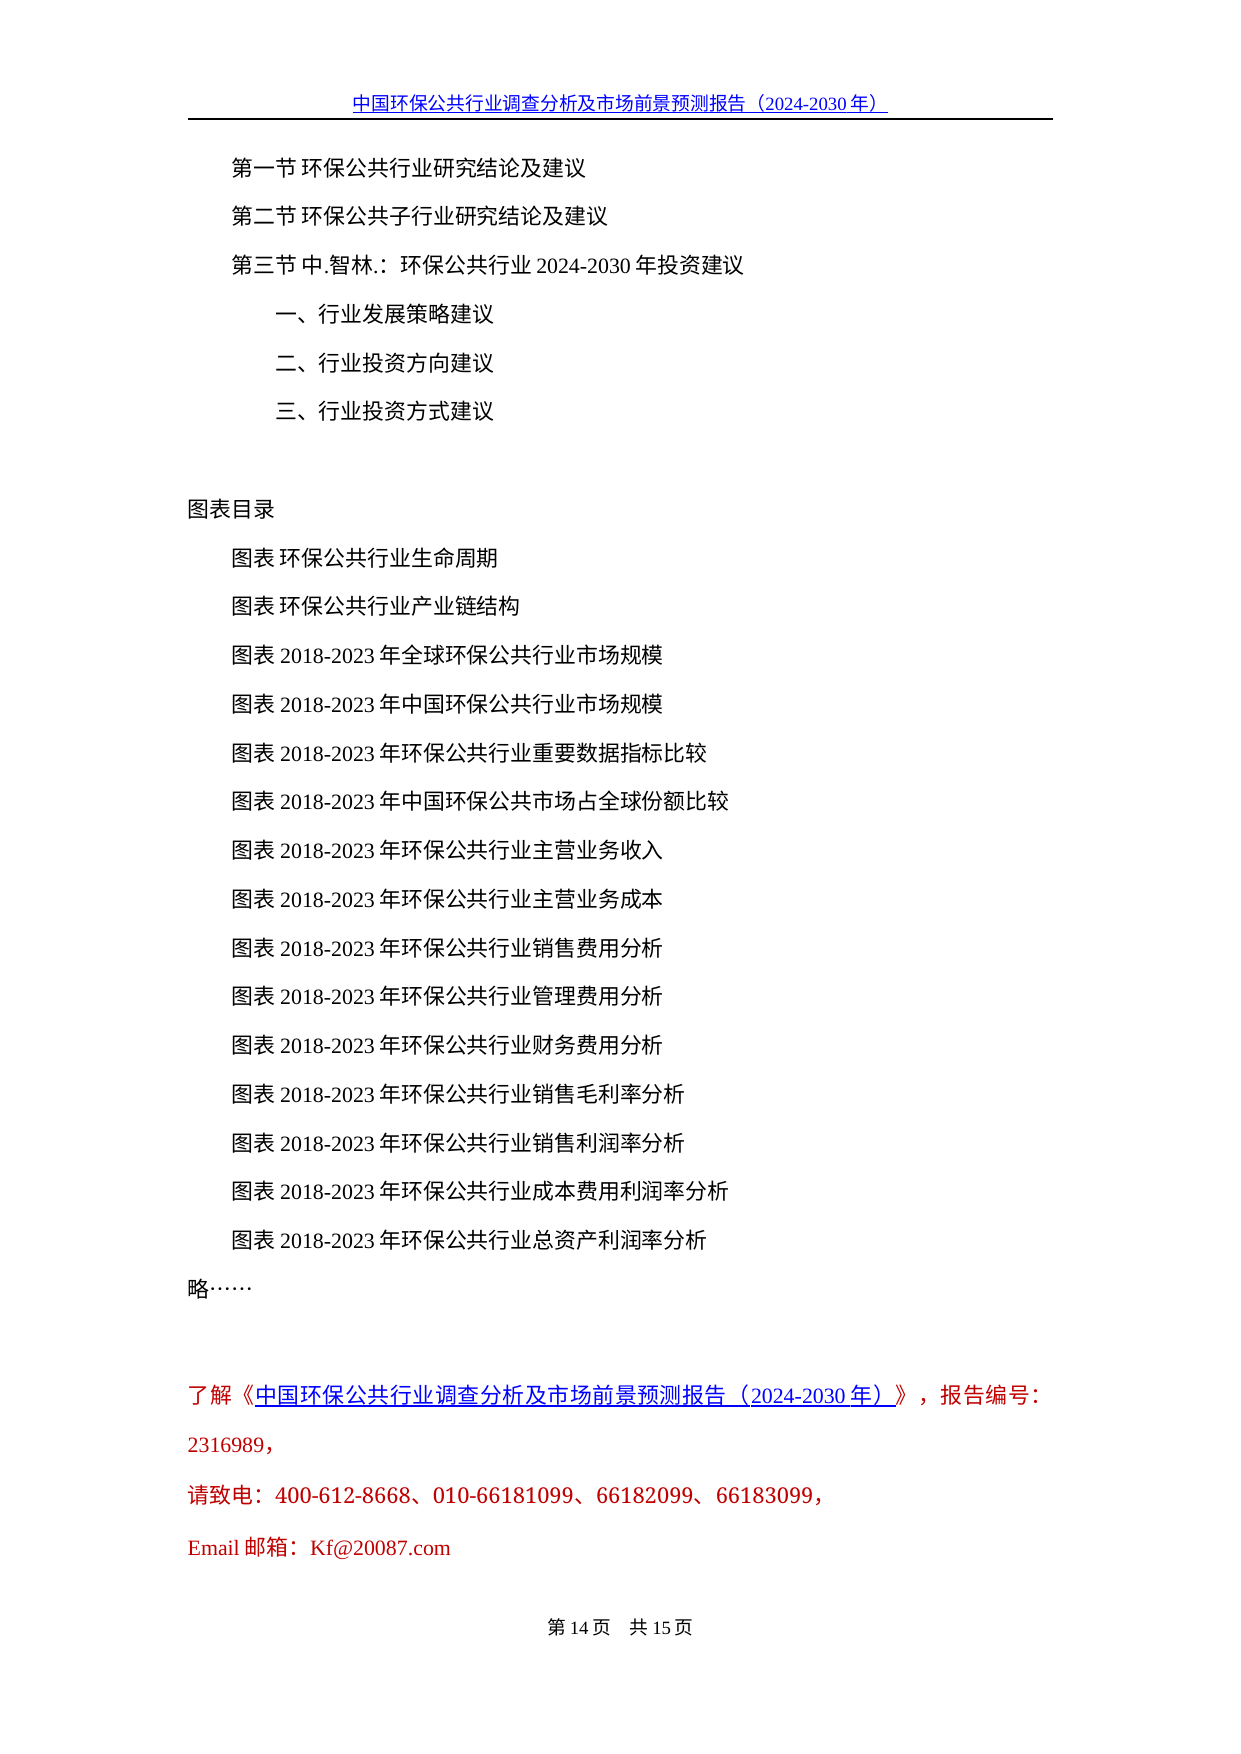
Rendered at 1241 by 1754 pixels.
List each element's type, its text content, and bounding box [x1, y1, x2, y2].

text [187, 150, 1053, 1304]
text Email邮箱：Kf@20087.com [187, 1530, 1053, 1562]
text 了解《中国环保公共行业调查分析及市场前景预测报告（2024-2030年）》，报告编号：2316989， [187, 1378, 1053, 1459]
text 请致电：400-612-8668、010-66181099、66182099、66183099， [187, 1478, 1053, 1511]
